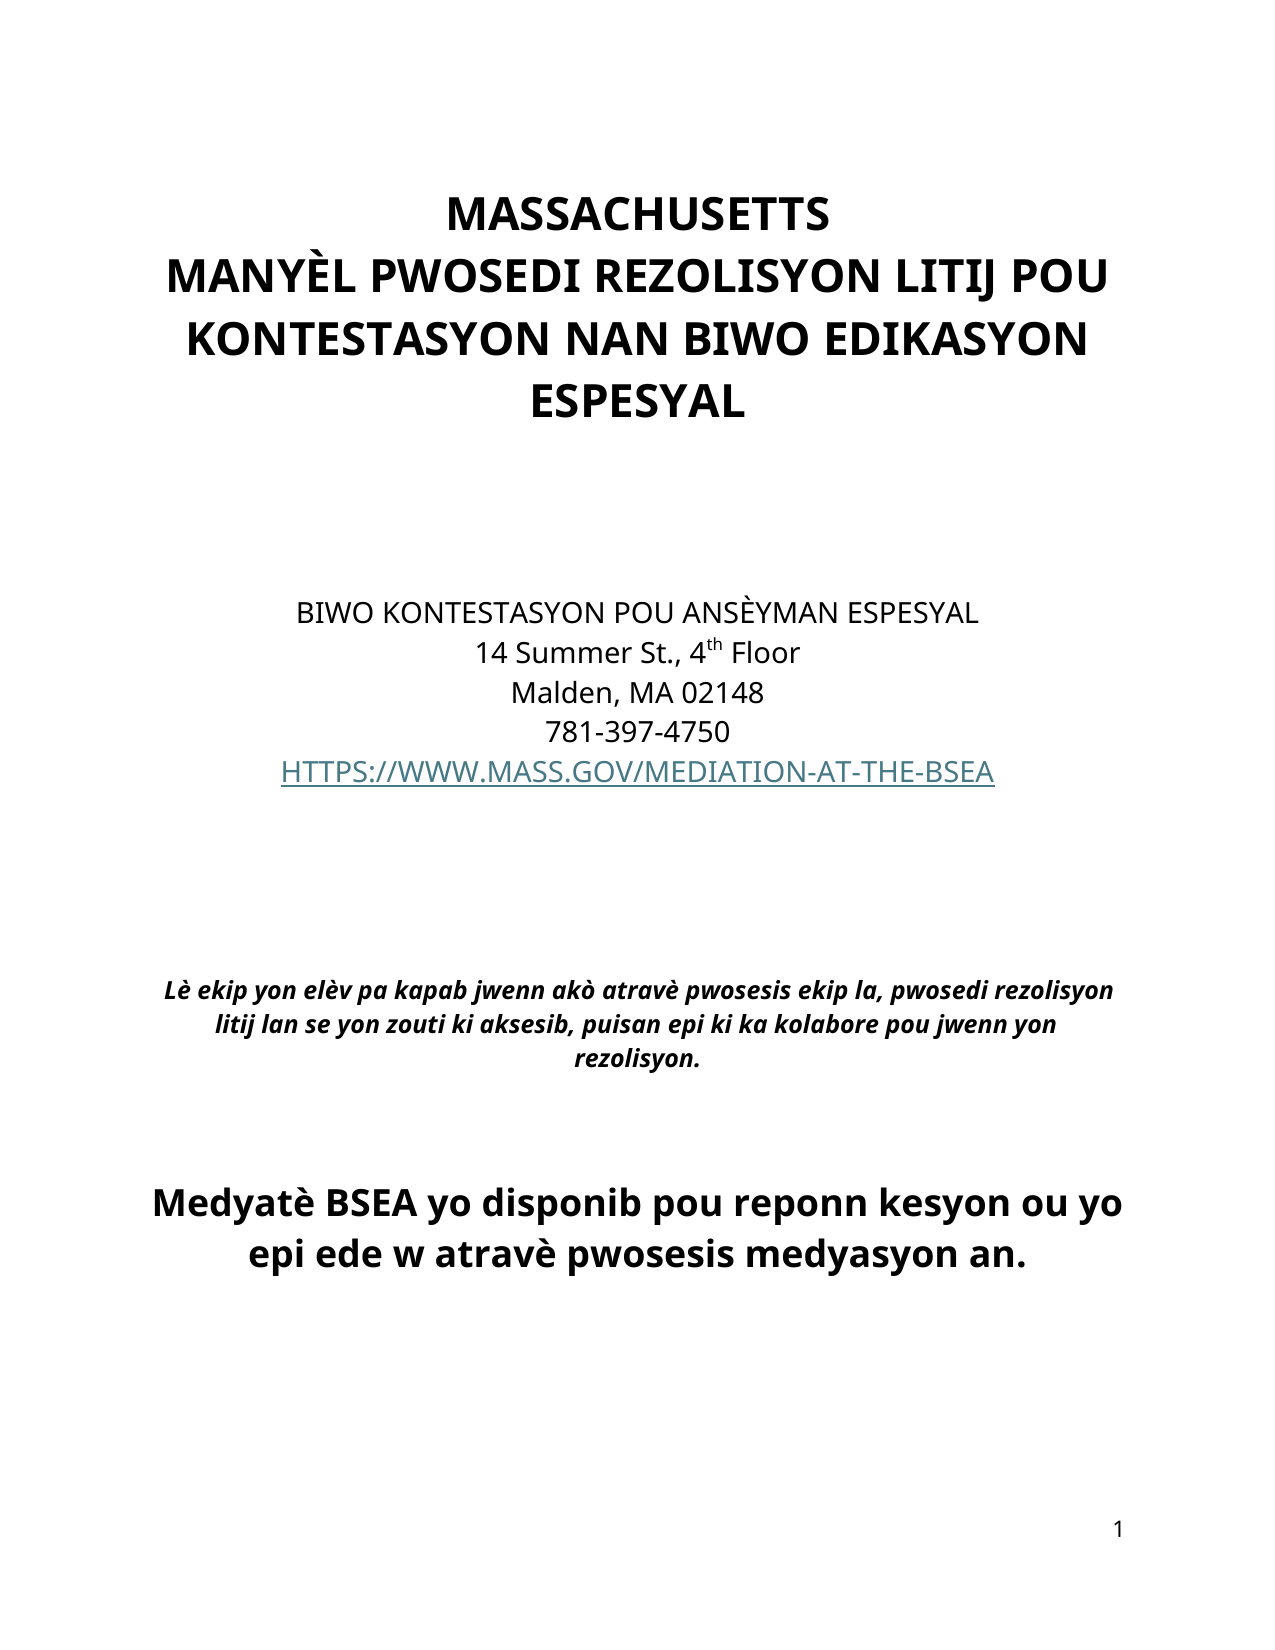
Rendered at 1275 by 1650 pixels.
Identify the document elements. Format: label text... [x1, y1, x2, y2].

text 781-397-4750 [150, 712, 1125, 751]
text MANYÈL PWOSEDI REZOLISYON LITIJ POU KONTESTASYON NAN BIWO EDIKASYON ESPESYAL [150, 244, 1125, 431]
text Biwo Kontestasyon pou Ansèyman Espesyal [150, 592, 1125, 632]
text MASSACHUSETTS [150, 181, 1125, 244]
text Lè ekip yon elèv pa kapab jwenn akò atravè pwosesis ekip la, pwosedi rezolisyon litij lan se yon zouti ki aksesib, puisan epi ki ka kolabore pou jwenn yon rezolisyon. [150, 972, 1125, 1074]
text Medyatè BSEA yo disponib pou reponn kesyon ou yo epi ede w atravè pwosesis medyasyon an. [150, 1177, 1125, 1279]
text 14 Summer St., 4th Floor [150, 632, 1125, 672]
text https://www.mass.gov/mediation-at-the-bsea [150, 751, 1125, 791]
text Malden, MA 02148 [150, 672, 1125, 712]
